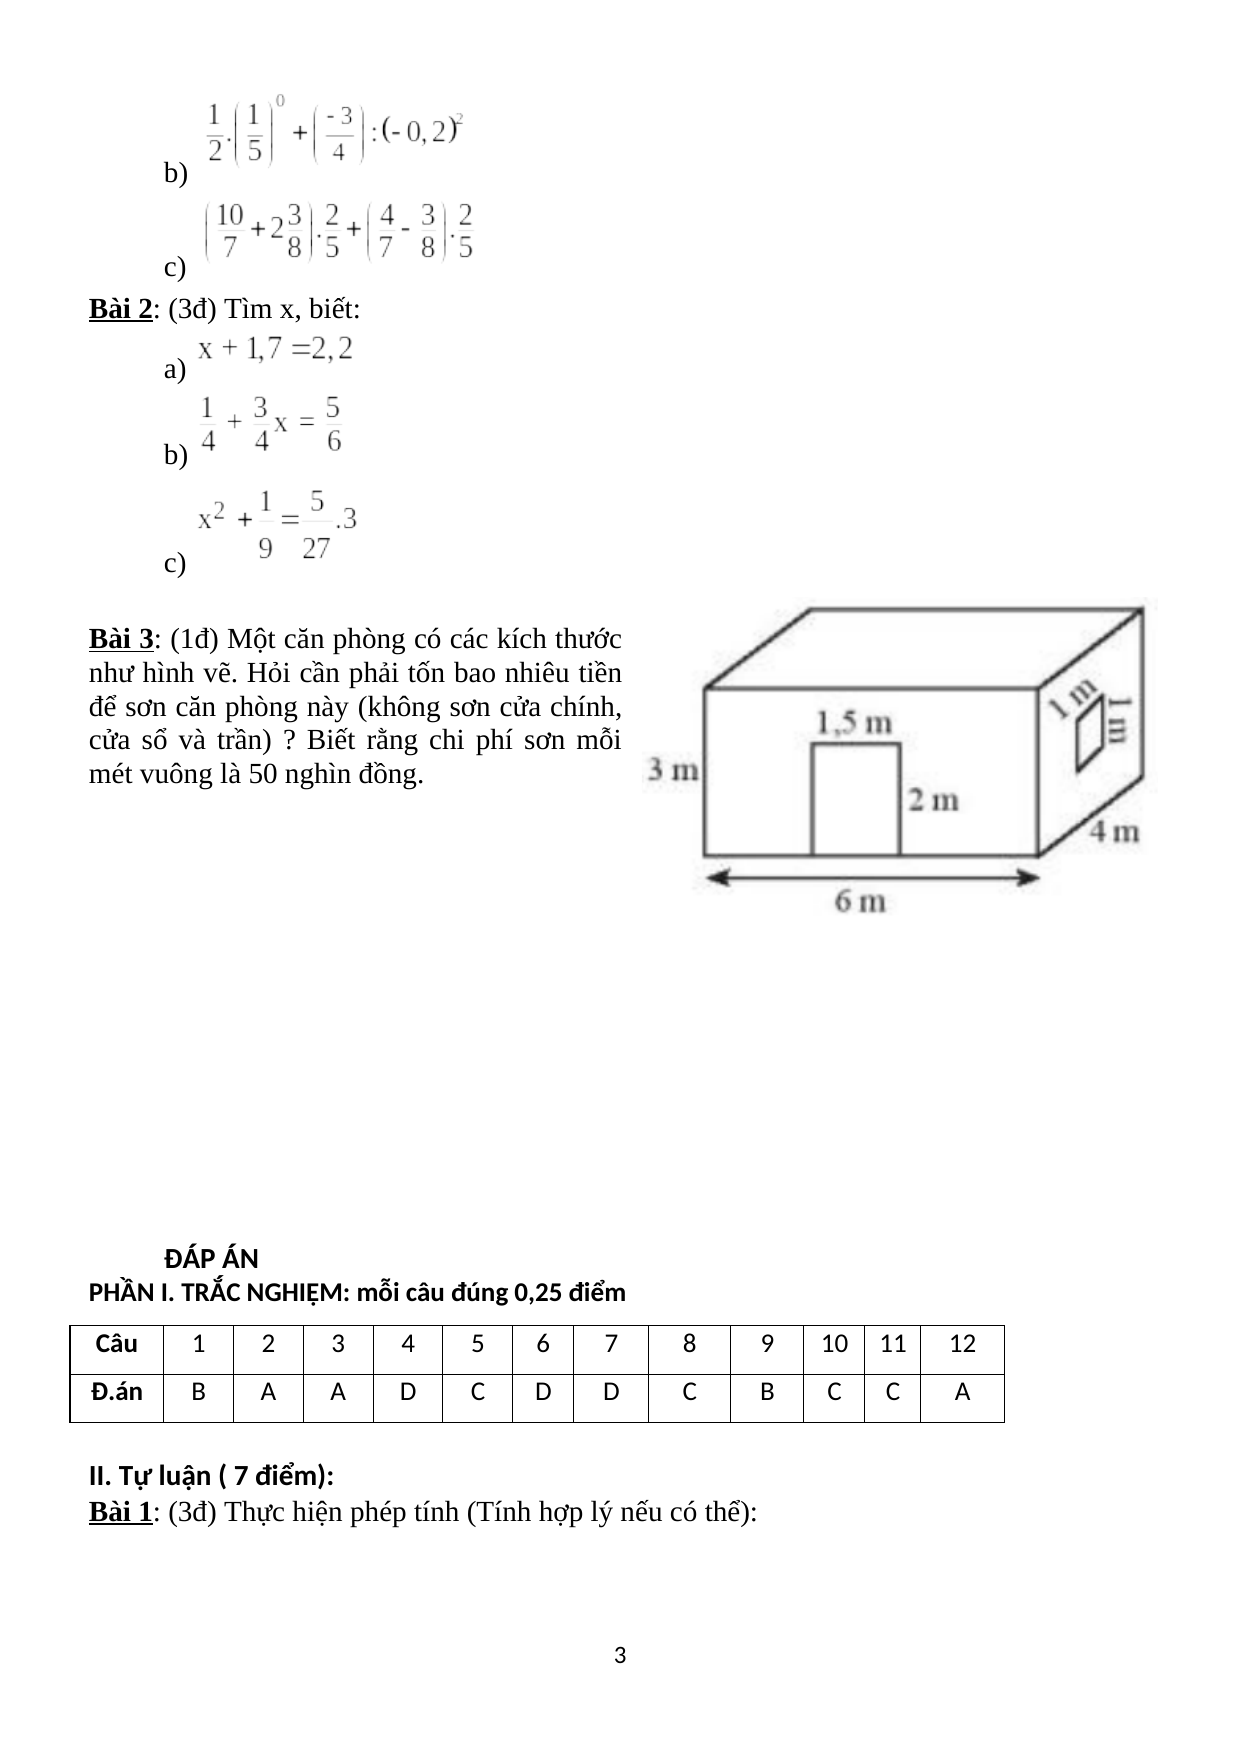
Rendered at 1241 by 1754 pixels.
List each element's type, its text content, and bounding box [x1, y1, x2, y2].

table_header 3 [304, 1326, 373, 1373]
table_header 4 [374, 1326, 442, 1373]
table_header Câu [71, 1326, 163, 1373]
text c) [89, 197, 1152, 283]
table_cell C [443, 1375, 512, 1422]
table_header 8 [649, 1326, 730, 1373]
text a) [89, 333, 1152, 384]
text Bài 2: (3đ) Tìm x, biết: [89, 291, 1152, 324]
table_cell A [234, 1375, 303, 1422]
table_cell A [304, 1375, 373, 1422]
table_header 5 [443, 1326, 512, 1373]
text II. Tự luận ( 7 điểm): [89, 1457, 1152, 1493]
table_cell A [921, 1375, 1004, 1422]
table_header 6 [513, 1326, 573, 1373]
table_cell D [374, 1375, 442, 1422]
text PHẦN I. TRẮC NGHIỆM: mỗi câu đúng 0,25 điểm [89, 1276, 1152, 1309]
table_header 2 [234, 1326, 303, 1373]
text Bài 3: (1đ) Một căn phòng có các kích thước như hình vẽ. Hỏi cần phải tốn bao nhiêu tiền để sơn căn phòng này (không sơn cửa chính, cửa sổ và trần) ? Biết rằng chi phí sơn mỗi mét vuông là 50 nghìn đồng. [89, 622, 641, 789]
table_header 12 [921, 1326, 1004, 1373]
text b) [89, 393, 1152, 470]
table_cell C [865, 1375, 920, 1422]
table_header 10 [804, 1326, 864, 1373]
table_header 11 [865, 1326, 920, 1373]
table_cell B [164, 1375, 233, 1422]
table_cell C [649, 1375, 730, 1422]
table_header 9 [731, 1326, 803, 1373]
table_cell D [574, 1375, 648, 1422]
table_cell B [731, 1375, 803, 1422]
table_header 7 [574, 1326, 648, 1373]
table_cell C [804, 1375, 864, 1422]
picture [641, 597, 1158, 922]
table_cell D [513, 1375, 573, 1422]
table_cell Đ.án [71, 1375, 163, 1422]
text Bài 1: (3đ) Thực hiện phép tính (Tính hợp lý nếu có thể): [89, 1494, 1152, 1528]
text c) [89, 479, 1152, 579]
text ĐÁP ÁN [89, 1240, 1152, 1276]
table_header 1 [164, 1326, 233, 1373]
text b) [89, 89, 1152, 189]
